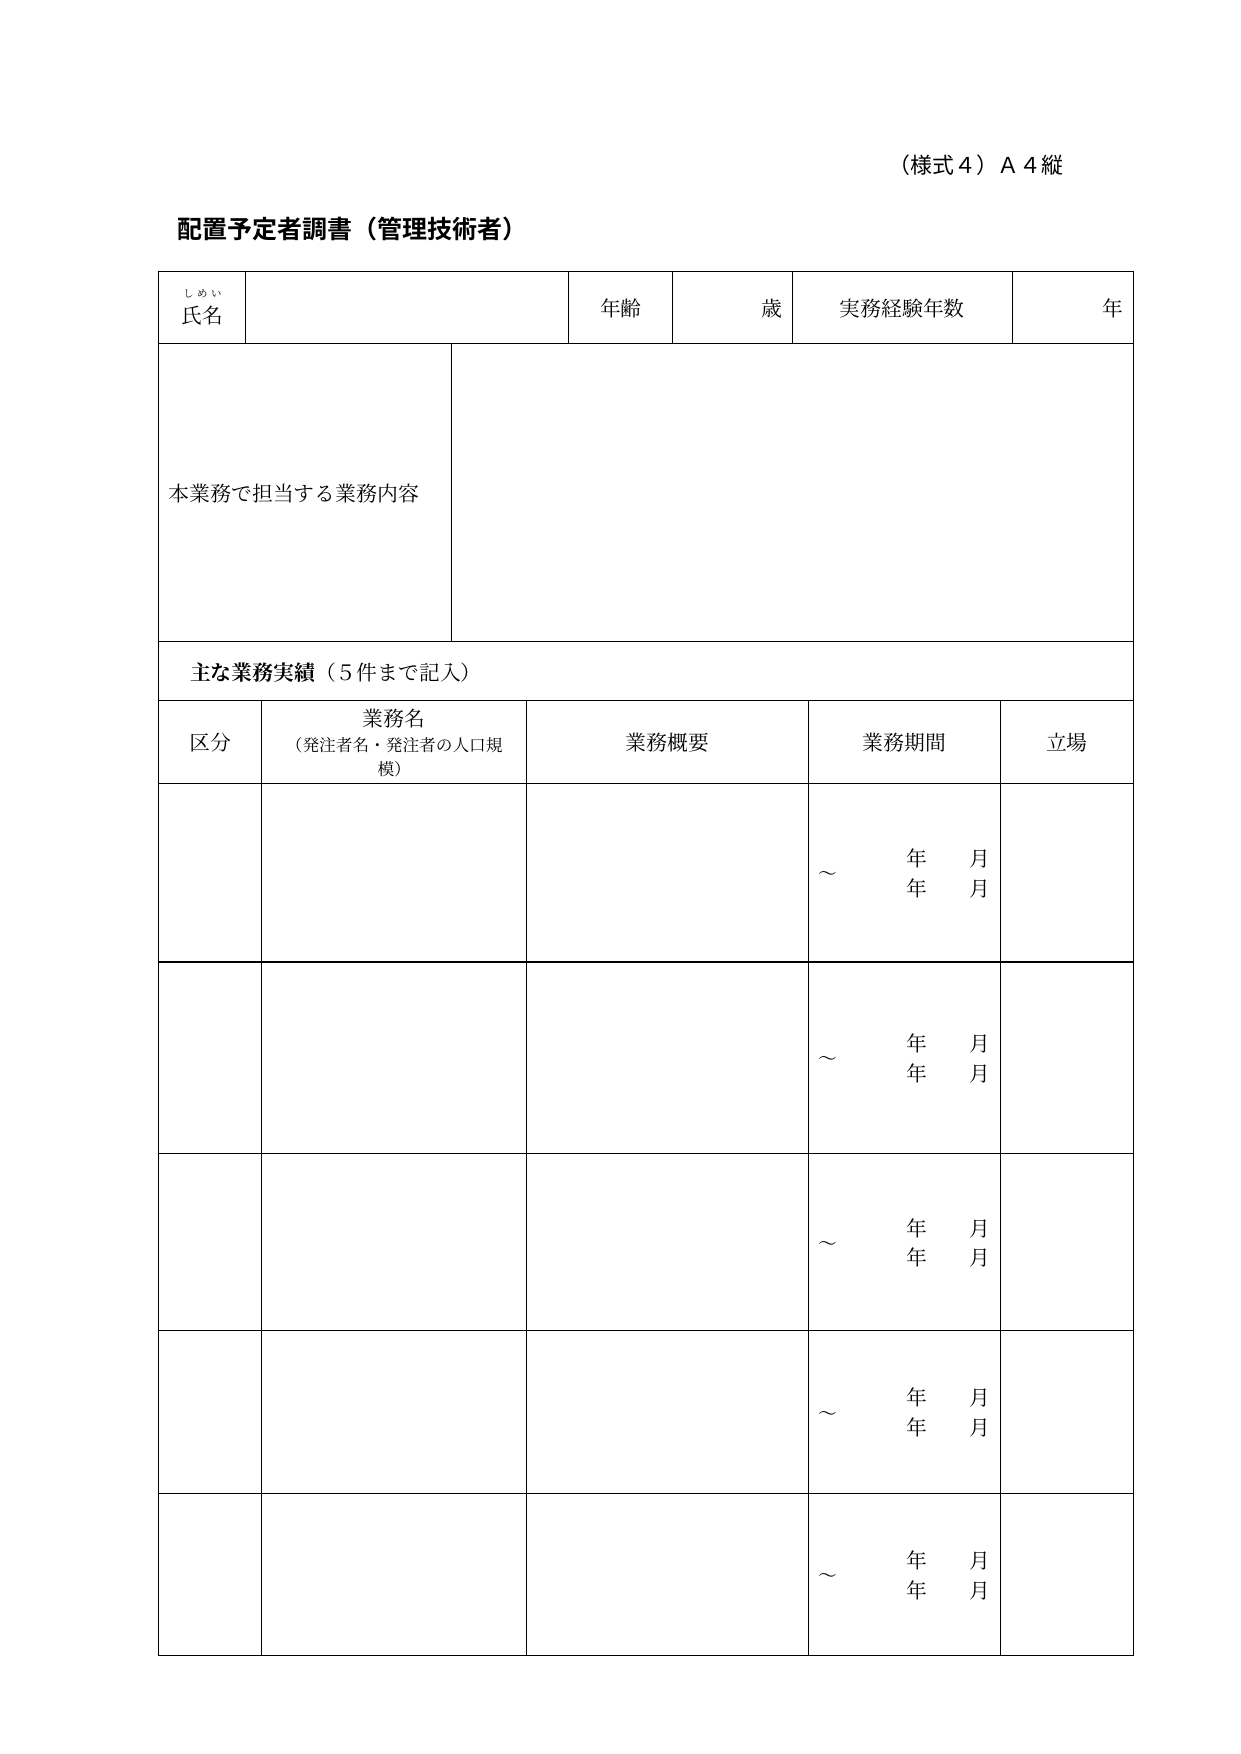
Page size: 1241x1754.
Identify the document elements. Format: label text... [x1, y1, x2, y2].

table_cell 年 月 年 月 [838, 1494, 1000, 1655]
text 配置予定者調書（管理技術者） [177, 209, 1063, 245]
table_cell [262, 963, 526, 1153]
table_header 実務経験年数 [793, 272, 1012, 343]
table_header 年 [1013, 272, 1133, 343]
table_cell 年 月 年 月 [838, 1331, 1000, 1493]
table_cell ～ [809, 1331, 837, 1493]
table_cell 主な業務実績（５件まで記入） [159, 642, 1133, 700]
table_cell [452, 344, 1133, 641]
table_cell ～ [809, 1154, 837, 1330]
table_cell ～ [809, 963, 837, 1153]
table_cell 本業務で担当する業務内容 [159, 344, 451, 641]
table_cell 業務名 （発注者名・発注者の人口規模） [262, 701, 526, 783]
table_cell [1001, 1331, 1133, 1493]
table_cell [262, 1494, 526, 1655]
table_cell [527, 1494, 808, 1655]
table_cell [159, 1154, 261, 1330]
table_cell 年 月 年 月 [838, 784, 1000, 961]
table_cell [262, 784, 526, 961]
table_cell [159, 784, 261, 961]
table_cell [159, 1331, 261, 1493]
table_header 歳 [673, 272, 792, 343]
table_cell [527, 963, 808, 1153]
table_cell ～ [809, 784, 837, 961]
table_cell [1001, 1494, 1133, 1655]
text （様式４）Ａ４縦 [177, 148, 1063, 179]
table_cell [527, 1331, 808, 1493]
table_cell [262, 1154, 526, 1330]
table_cell [1001, 963, 1133, 1153]
table_cell 業務概要 [527, 701, 808, 783]
table_cell [527, 1154, 808, 1330]
table_cell 年 月 年 月 [838, 963, 1000, 1153]
table_header [246, 272, 568, 343]
table_cell [1001, 784, 1133, 961]
table_cell [1001, 1154, 1133, 1330]
table_cell ～ [809, 1494, 837, 1655]
table_cell [159, 963, 261, 1153]
table_cell 年 月 年 月 [838, 1154, 1000, 1330]
table_cell 業務期間 [809, 701, 1000, 783]
table_header 年齢 [569, 272, 672, 343]
table_cell [527, 784, 808, 961]
table_header [159, 272, 245, 343]
table_cell [262, 1331, 526, 1493]
table_cell 区分 [159, 701, 261, 783]
table_cell 立場 [1001, 701, 1133, 783]
table_cell [159, 1494, 261, 1655]
